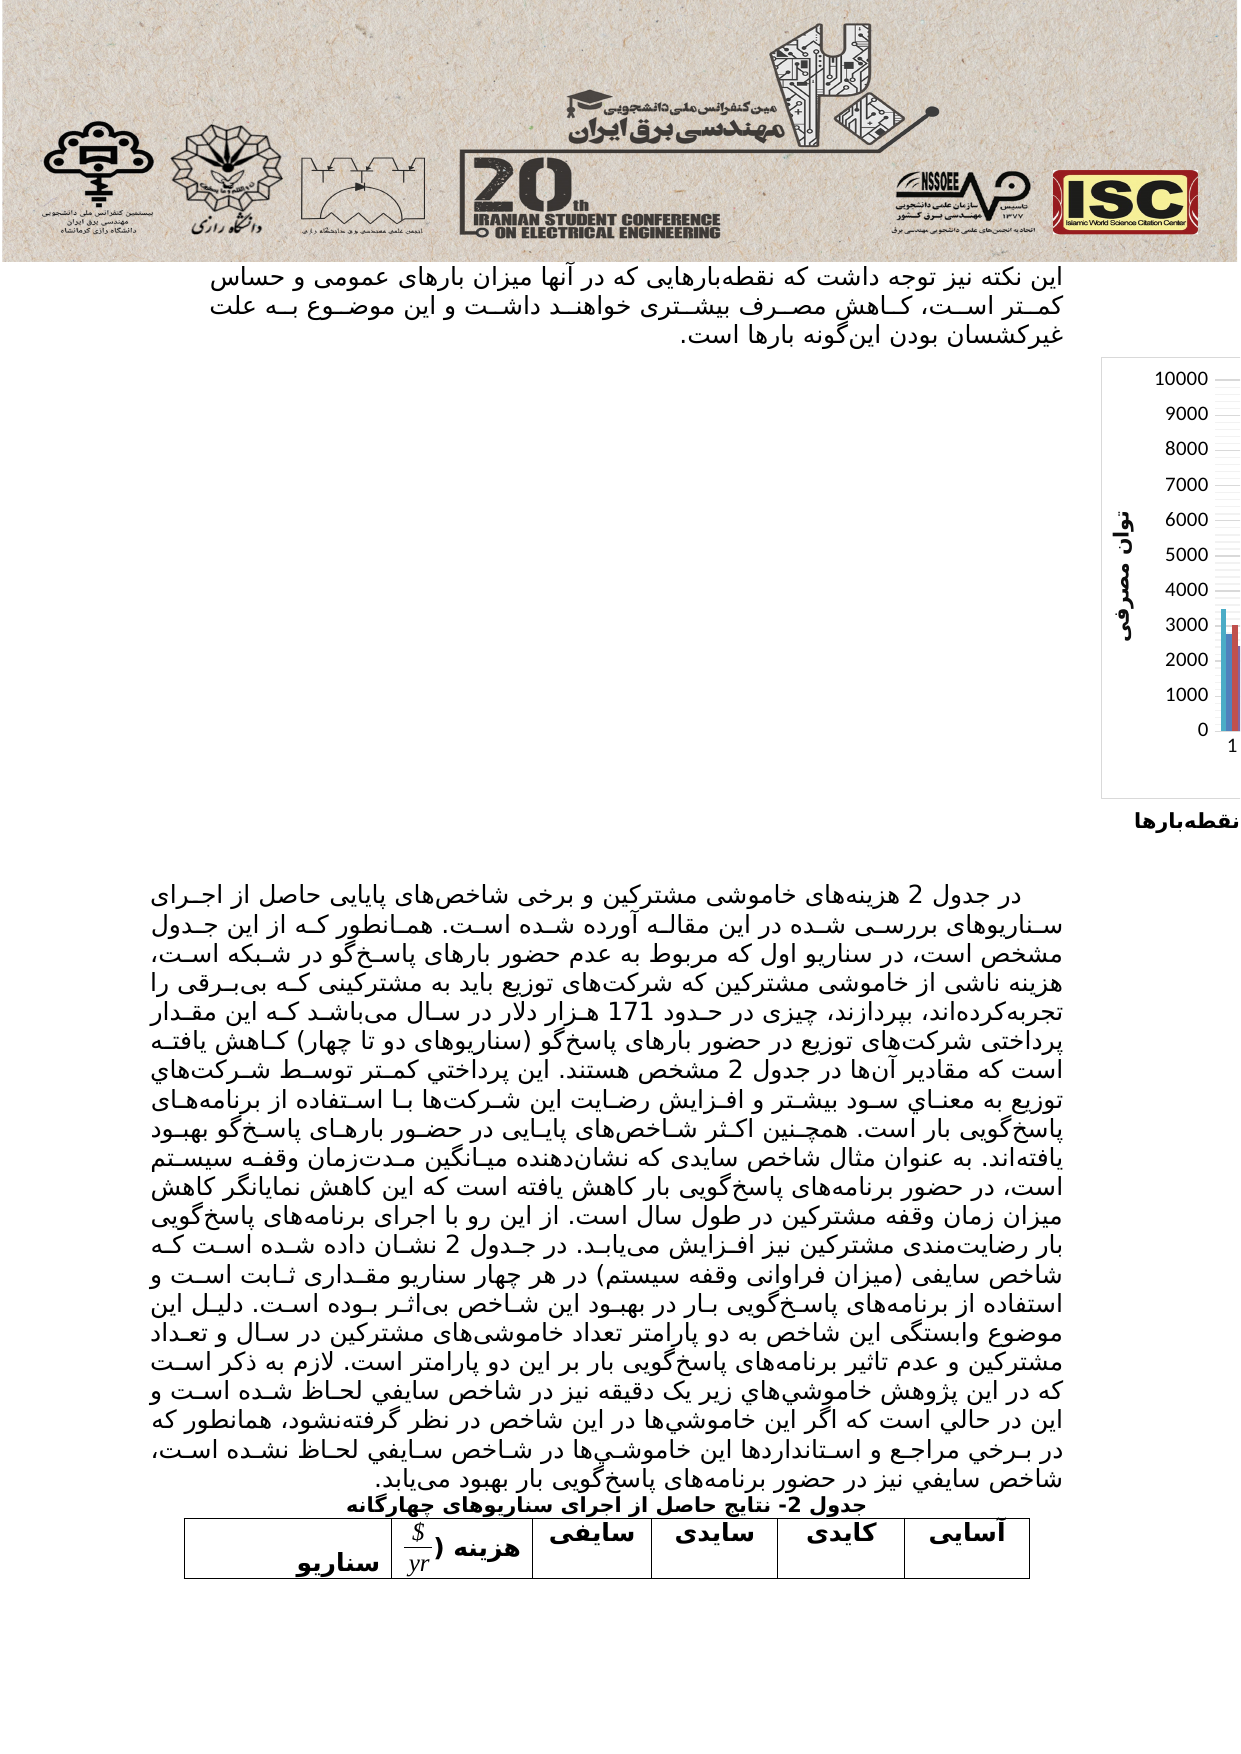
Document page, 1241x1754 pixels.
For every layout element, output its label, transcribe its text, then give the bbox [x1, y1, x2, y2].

table_header هزینه () [392, 1519, 532, 1578]
picture [2, 0, 1238, 262]
table_header سایفی [533, 1519, 651, 1578]
text در جدول 2 هزینه‌های خاموشی مشترکین و برخی شاخص‌های پایایی حاصل از اجرای سناریو‌های بررسی شده در این مقاله آورده شده است. همانطور که از این جدول مشخص است، در سناریو اول که مربوط به عدم حضور بارهای پاسخ‌گو در شبکه است، هزینه ناشی از خاموشی مشترکین که شرکت‌های توزیع باید به مشترکینی که بی‌برقی را تجربه‌کرده‌اند، بپردازند، چیزی در حدود 171 هزار دلار در سال می‌باشد که این مقدار پرداختی شرکت‌های توزیع در حضور بارهای پاسخ‌گو (سناریوهای دو تا چهار) کاهش یافته است که مقادیر آن‌ها در جدول 2 مشخص هستند. اين پرداختي کمتر توسط شرکت‌هاي توزيع به معناي سود بيشتر و افزايش رضايت اين شرکت‌ها با استفاده از برنامه‌های پاسخ‌گویی بار است. همچنین اکثر شاخص‌های پایایی در حضور بارهای پاسخ‌گو بهبود یافته‌اند. به عنوان مثال شاخص سایدی که نشان‌دهنده میانگین مدت‌زمان وقفه سیستم است، در حضور برنامه‌های پاسخ‌گویی بار کاهش یافته است که این کاهش نمایانگر کاهش میزان زمان وقفه مشترکین در طول سال است. از این رو با اجرای برنامه‌های پاسخ‌گویی بار رضایت‌مندی مشترکین نیز افزایش می‌یابد. در جدول 2 نشان داده شده است که شاخص سایفی (میزان فراوانی وقفه سیستم) در هر چهار سناریو مقداری ثابت است و استفاده از برنامه‌های پاسخ‌گویی بار در بهبود این شاخص بی‌اثر بوده است. دلیل این موضوع وابستگی این شاخص به دو پارامتر تعداد خاموشی‌های مشترکین در سال و تعداد مشترکین و عدم تاثیر برنامه‌های پاسخ‌گویی بار بر این دو پارامتر است. لازم به ذکر است که در اين پژوهش خاموشي‌هاي زير يک دقيقه نيز در شاخص سايفي لحاظ شده است و اين در حالي است که اگر اين خاموشي‌ها در اين شاخص در نظر گرفته‌نشود، همانطور که در برخي مراجع و استانداردها اين خاموشي‌ها در شاخص سايفي لحاظ نشده است، شاخص سايفي نيز در حضور برنامه‌های پاسخ‌گویی بار بهبود می‌یابد. [150, 881, 1063, 1493]
text جدول 2- نتایج حاصل از اجرای سناریوهای چهارگانه [150, 1493, 1063, 1517]
table_header سناریو [185, 1519, 391, 1578]
table_header کایدی [778, 1519, 904, 1578]
table_header آسایی [905, 1519, 1029, 1578]
table_header سایدی [652, 1519, 777, 1578]
